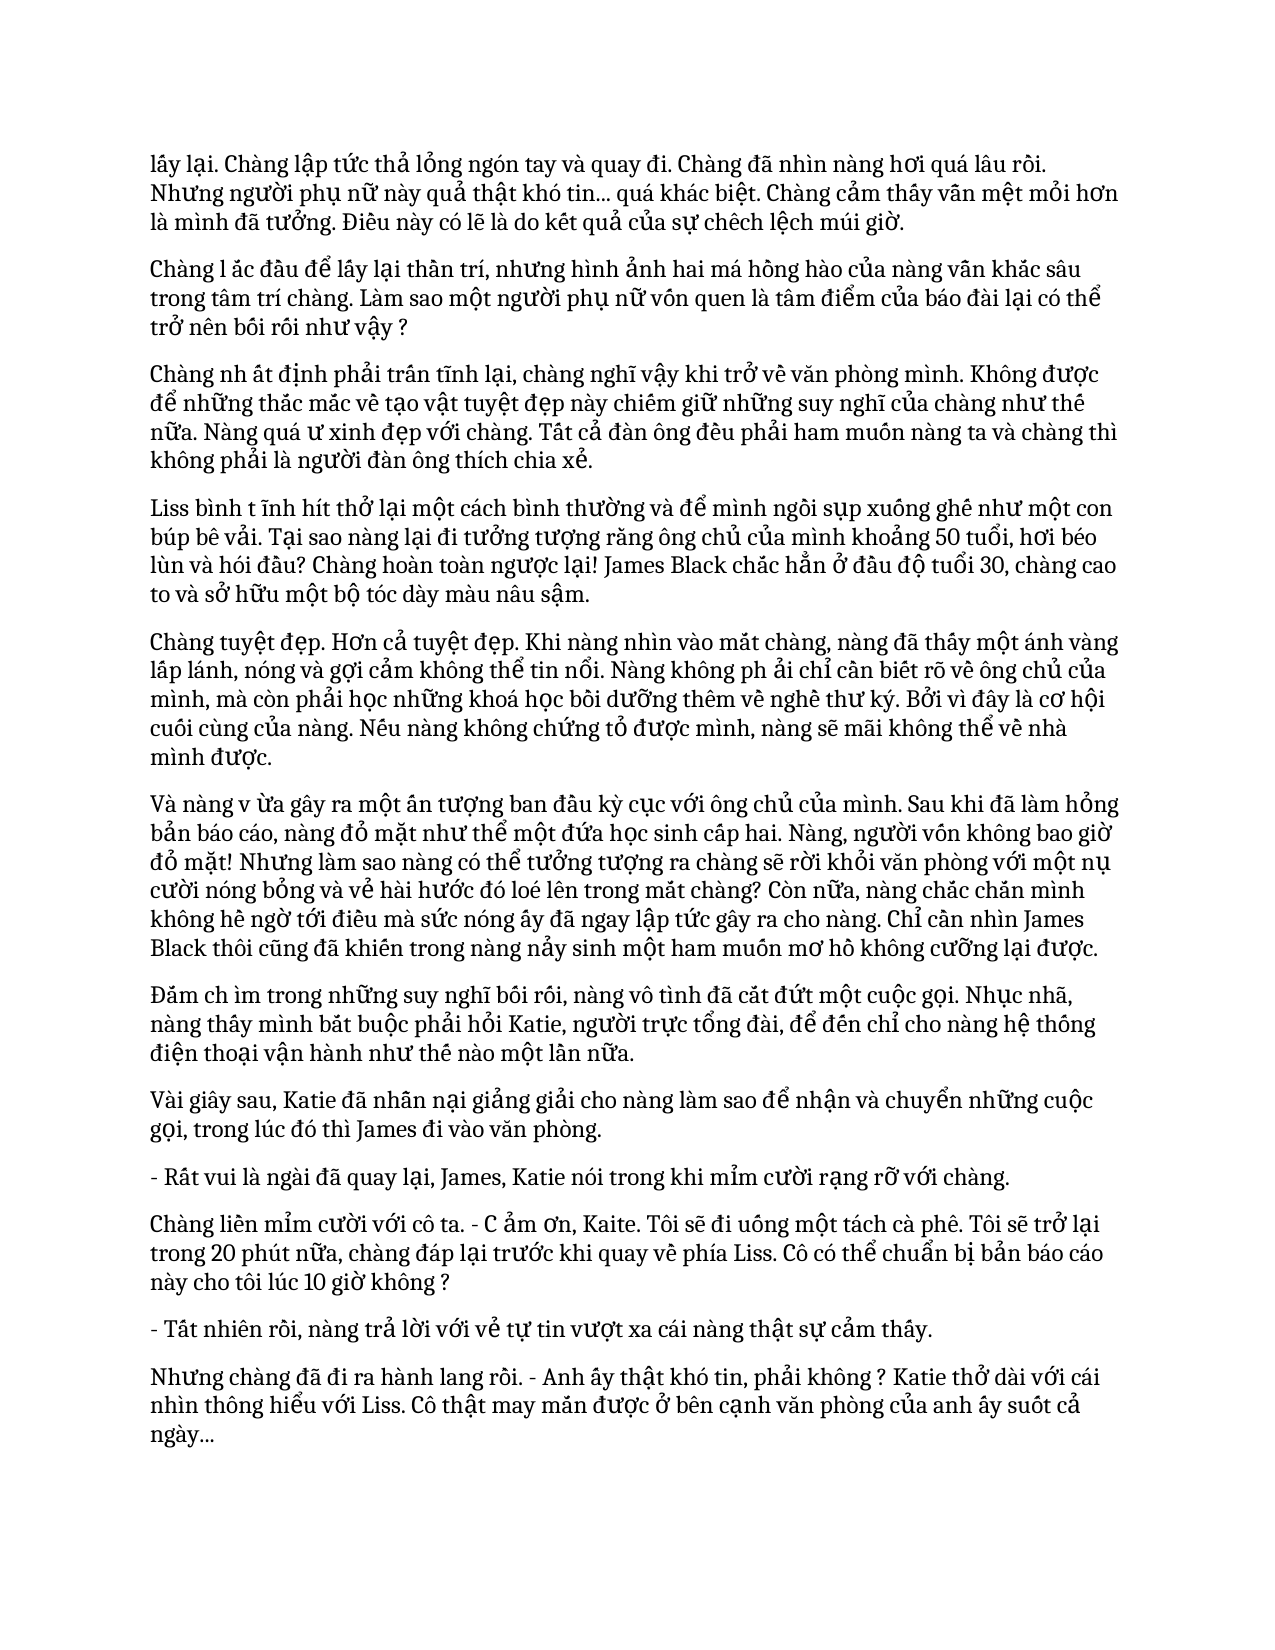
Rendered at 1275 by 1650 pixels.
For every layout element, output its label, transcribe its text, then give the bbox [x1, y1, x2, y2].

text Chàng tuyệt đẹp. Hơn cả tuyệt đẹp. Khi nàng nhìn vào mắt chàng, nàng đã thấy một ánh vàng lấp lánh, nóng và gợi cảm không thể tin nổi. Nàng không ph ải chỉ cần biết rõ về ông chủ của mình, mà còn phải học những khoá học bồi dưỡng thêm về nghề thư ký. Bởi vì đây là cơ hội cuối cùng của nàng. Nếu nàng không chứng tỏ được mình, nàng sẽ mãi không thể về nhà mình được. [150, 627, 1125, 771]
text Chàng liền mỉm cười với cô ta. - C ảm ơn, Kaite. Tôi sẽ đi uống một tách cà phê. Tôi sẽ trở lại trong 20 phút nữa, chàng đáp lại trước khi quay về phía Liss. Cô có thể chuẩn bị bản báo cáo này cho tôi lúc 10 giờ không ? [150, 1210, 1125, 1296]
text Và nàng v ừa gây ra một ấn tượng ban đầu kỳ cục với ông chủ của mình. Sau khi đã làm hỏng bản báo cáo, nàng đỏ mặt như thể một đứa học sinh cấp hai. Nàng, người vốn không bao giờ đỏ mặt! Nhưng làm sao nàng có thể tưởng tượng ra chàng sẽ rời khỏi văn phòng với một nụ cười nóng bỏng và vẻ hài hước đó loé lên trong mắt chàng? Còn nữa, nàng chắc chắn mình không hề ngờ tới điều mà sức nóng ấy đã ngay lập tức gây ra cho nàng. Chỉ cần nhìn James Black thôi cũng đã khiến trong nàng nảy sinh một ham muốn mơ hồ không cưỡng lại được. [150, 790, 1125, 962]
text - Tất nhiên rồi, nàng trả lời với vẻ tự tin vượt xa cái nàng thật sự cảm thấy. [150, 1315, 1125, 1344]
text Nhưng chàng đã đi ra hành lang rồi. - Anh ấy thật khó tin, phải không ? Katie thở dài với cái nhìn thông hiểu với Liss. Cô thật may mắn được ở bên cạnh văn phòng của anh ấy suốt cả ngày... [150, 1362, 1125, 1449]
text Đắm ch ìm trong những suy nghĩ bối rối, nàng vô tình đã cắt đứt một cuộc gọi. Nhục nhã, nàng thấy mình bắt buộc phải hỏi Katie, người trực tổng đài, để đến chỉ cho nàng hệ thống điện thoại vận hành như thế nào một lần nữa. [150, 981, 1125, 1067]
text Chàng nh ất định phải trấn tĩnh lại, chàng nghĩ vậy khi trở về văn phòng mình. Không được để những thắc mắc về tạo vật tuyệt đẹp này chiếm giữ những suy nghĩ của chàng như thế nữa. Nàng quá ư xinh đẹp với chàng. Tất cả đàn ông đều phải ham muốn nàng ta và chàng thì không phải là người đàn ông thích chia xẻ. [150, 360, 1125, 475]
text - Rất vui là ngài đã quay lại, James, Katie nói trong khi mỉm cười rạng rỡ với chàng. [150, 1162, 1125, 1191]
text Liss bình t ĩnh hít thở lại một cách bình thường và để mình ngồi sụp xuống ghế như một con búp bê vải. Tại sao nàng lại đi tưởng tượng rằng ông chủ của mình khoảng 50 tuổi, hơi béo lùn và hói đầu? Chàng hoàn toàn ngược lại! James Black chắc hẳn ở đầu độ tuổi 30, chàng cao to và sở hữu một bộ tóc dày màu nâu sậm. [150, 494, 1125, 609]
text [150, 150, 1125, 236]
text Vài giây sau, Katie đã nhẫn nại giảng giải cho nàng làm sao để nhận và chuyển những cuộc gọi, trong lúc đó thì James đi vào văn phòng. [150, 1086, 1125, 1144]
text Chàng l ắc đầu để lấy lại thần trí, nhưng hình ảnh hai má hồng hào của nàng vẫn khắc sâu trong tâm trí chàng. Làm sao một người phụ nữ vốn quen là tâm điểm của báo đài lại có thể trở nên bối rối như vậy ? [150, 255, 1125, 341]
